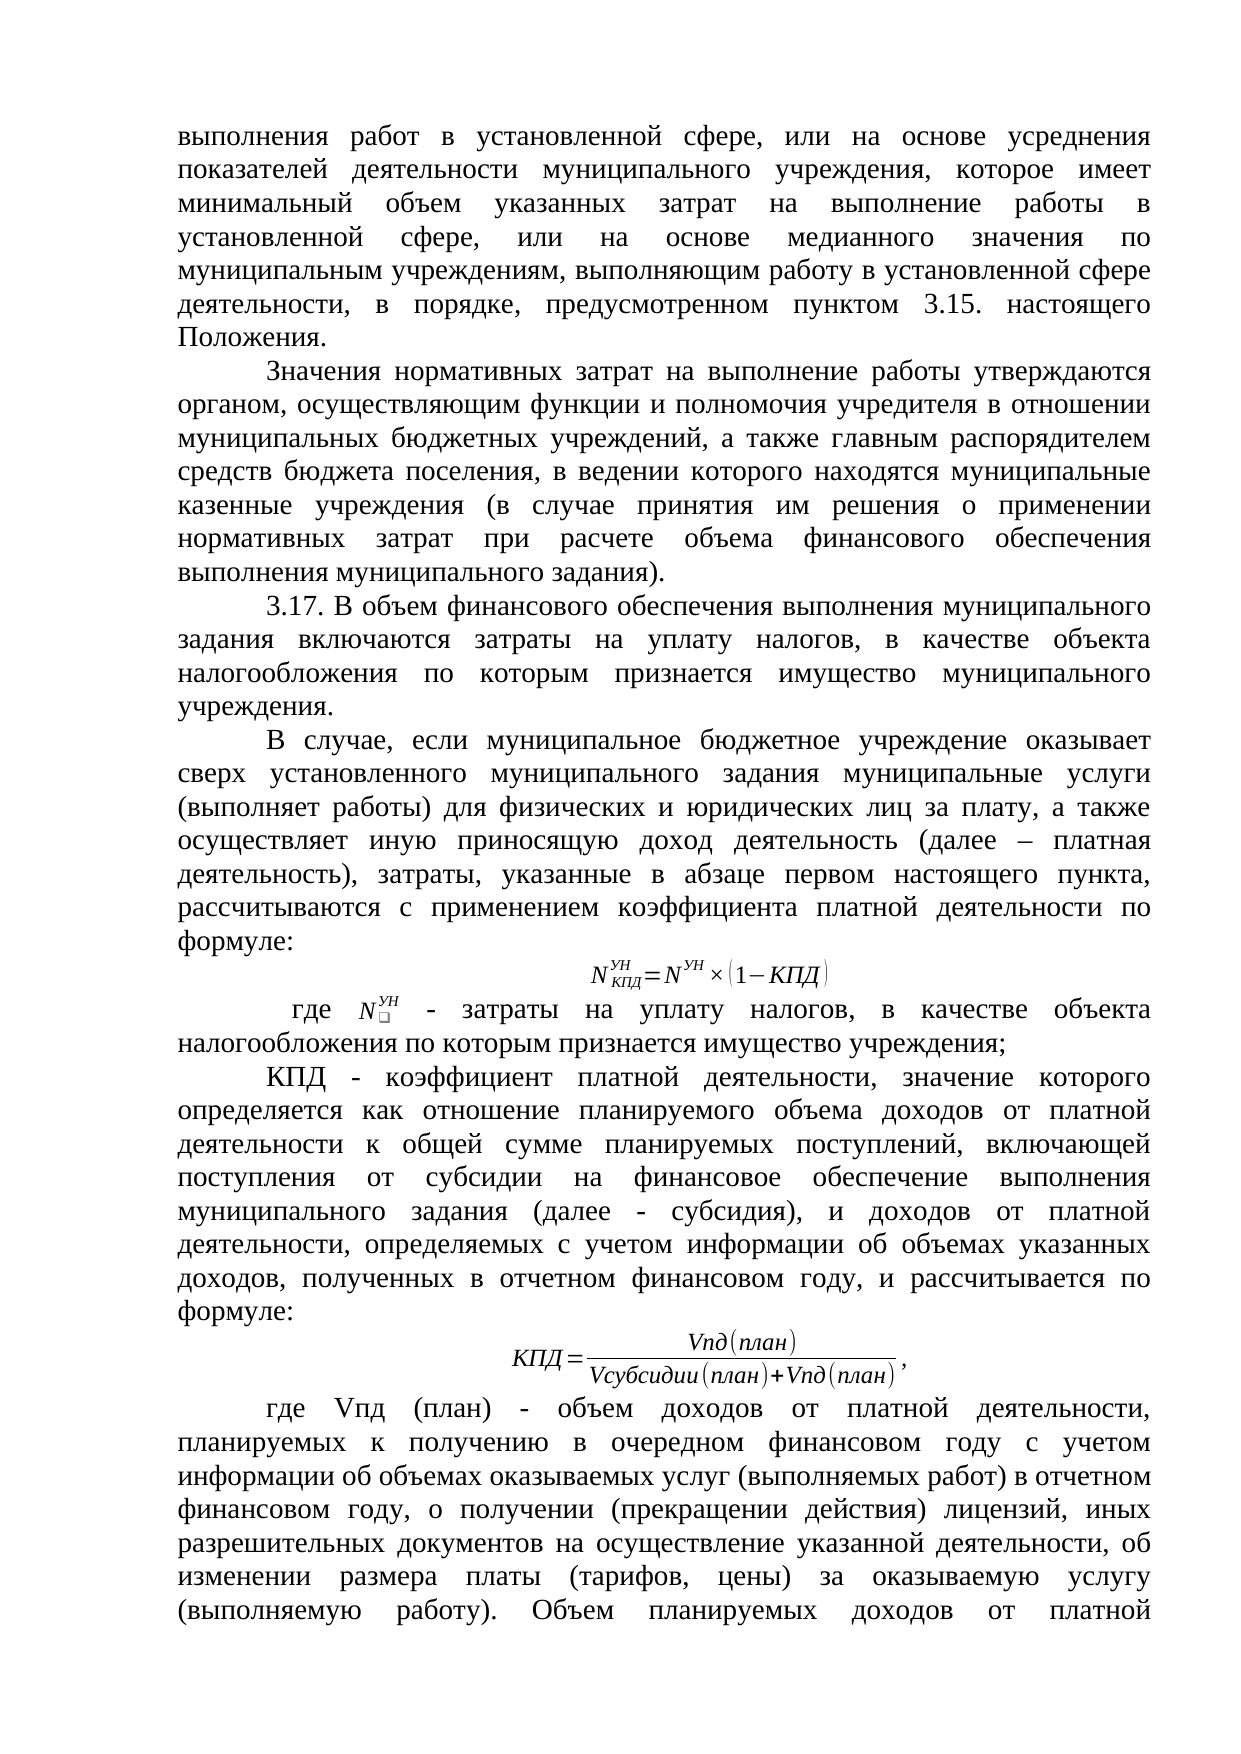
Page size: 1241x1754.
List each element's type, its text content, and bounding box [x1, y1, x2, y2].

text КПД - коэффициент платной деятельности, значение которого определяется как отношение планируемого объема доходов от платной деятельности к общей сумме планируемых поступлений, включающей поступления от субсидии на финансовое обеспечение выполнения муниципального задания (далее - субсидия), и доходов от платной деятельности, определяемых с учетом информации об объемах указанных доходов, полученных в отчетном финансовом году, и рассчитывается по формуле: [177, 1059, 1152, 1327]
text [177, 118, 1152, 353]
text 3.17. В объем финансового обеспечения выполнения муниципального задания включаются затраты на уплату налогов, в качестве объекта налогообложения по которым признается имущество муниципального учреждения. [177, 588, 1152, 722]
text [177, 1391, 1152, 1625]
text В случае, если муниципальное бюджетное учреждение оказывает сверх установленного муниципального задания муниципальные услуги (выполняет работы) для физических и юридических лиц за плату, а также осуществляет иную приносящую доход деятельность (далее – платная деятельность), затраты, указанные в абзаце первом настоящего пункта, рассчитываются с применением коэффициента платной деятельности по формуле: [177, 722, 1152, 957]
text где - затраты на уплату налогов, в качестве объекта налогообложения по которым признается имущество учреждения; [177, 992, 1152, 1059]
text Значения нормативных затрат на выполнение работы утверждаются органом, осуществляющим функции и полномочия учредителя в отношении муниципальных бюджетных учреждений, а также главным распорядителем средств бюджета поселения, в ведении которого находятся муниципальные казенные учреждения (в случае принятия им решения о применении нормативных затрат при расчете объема финансового обеспечения выполнения муниципального задания). [177, 353, 1152, 588]
